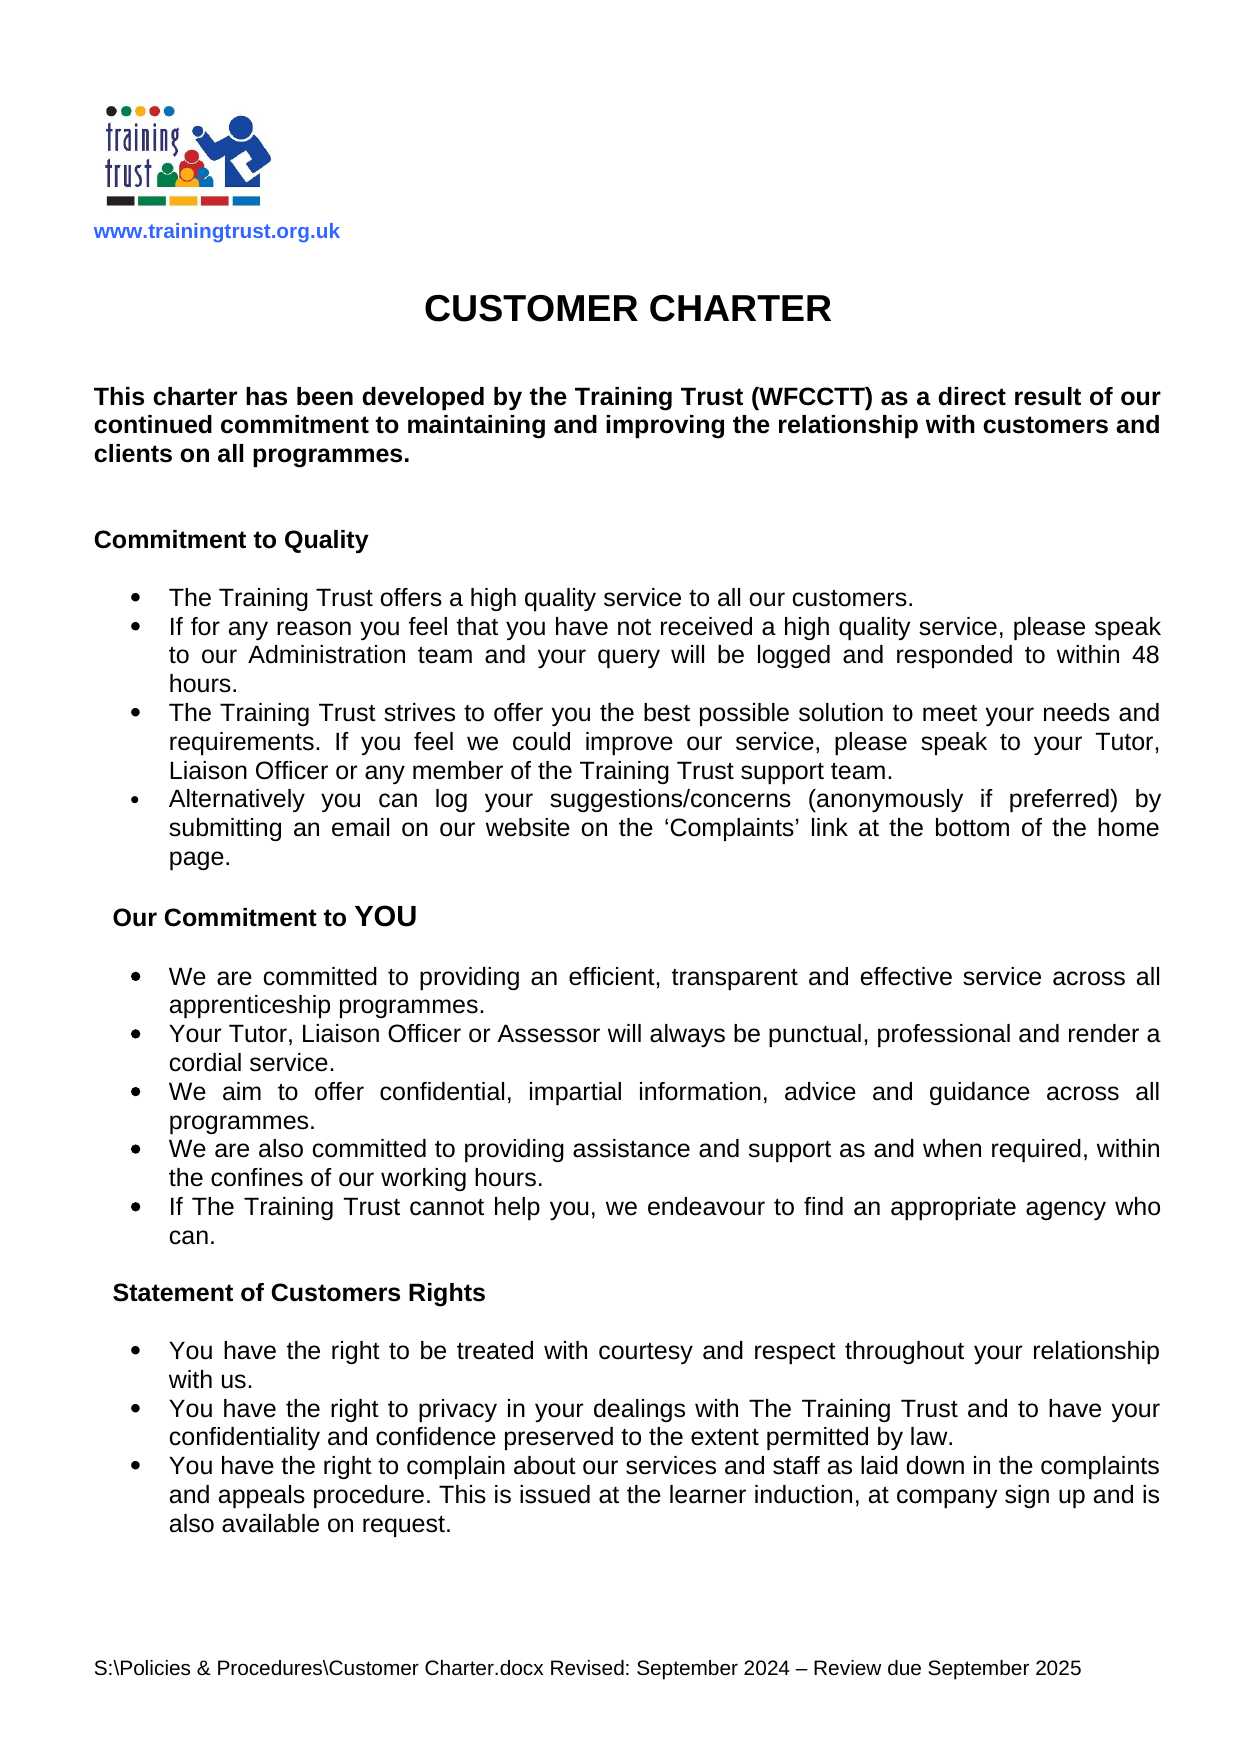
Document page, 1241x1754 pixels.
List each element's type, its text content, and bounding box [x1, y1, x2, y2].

text www.trainingtrust.org.uk [94, 219, 1162, 243]
list We aim to offer confidential, impartial information, advice and guidance across all programmes. [131, 1077, 1162, 1134]
list If The Training Trust cannot help you, we endeavour to find an appropriate agency who can. [131, 1192, 1162, 1250]
list We are also committed to providing assistance and support as and when required, within the confines of our working hours. [131, 1134, 1162, 1192]
text Statement of Customers Rights [112, 1278, 1162, 1307]
list Your Tutor, Liaison Officer or Assessor will always be punctual, professional and render a cordial service. [131, 1019, 1162, 1077]
list You have the right to complain about our services and staff as laid down in the complaints and appeals procedure. This is issued at the learner induction, at company sign up and is also available on request. [131, 1451, 1162, 1537]
text CUSTOMER CHARTER [94, 286, 1162, 329]
text Commitment to Quality [94, 525, 1162, 554]
list We are committed to providing an efficient, transparent and effective service across all apprenticeship programmes. [131, 962, 1162, 1019]
picture [93, 93, 277, 219]
list You have the right to be treated with courtesy and respect throughout your relationship with us. [131, 1336, 1162, 1393]
list The Training Trust offers a high quality service to all our customers. [131, 583, 1162, 612]
list You have the right to privacy in your dealings with The Training Trust and to have your confidentiality and confidence preserved to the extent permitted by law. [131, 1393, 1162, 1451]
list If for any reason you feel that you have not received a high quality service, please speak to our Administration team and your query will be logged and responded to within 48 hours. [131, 612, 1162, 698]
text Our Commitment to YOU [112, 899, 1162, 933]
list The Training Trust strives to offer you the best possible solution to meet your needs and requirements. If you feel we could improve our service, please speak to your Tutor, Liaison Officer or any member of the Training Trust support team. [131, 698, 1162, 784]
list Alternatively you can log your suggestions/concerns (anonymously if preferred) by submitting an email on our website on the ‘Complaints’ link at the bottom of the home page. [131, 784, 1162, 871]
text This charter has been developed by the Training Trust (WFCCTT) as a direct result of our continued commitment to maintaining and improving the relationship with customers and clients on all programmes. [94, 382, 1162, 468]
